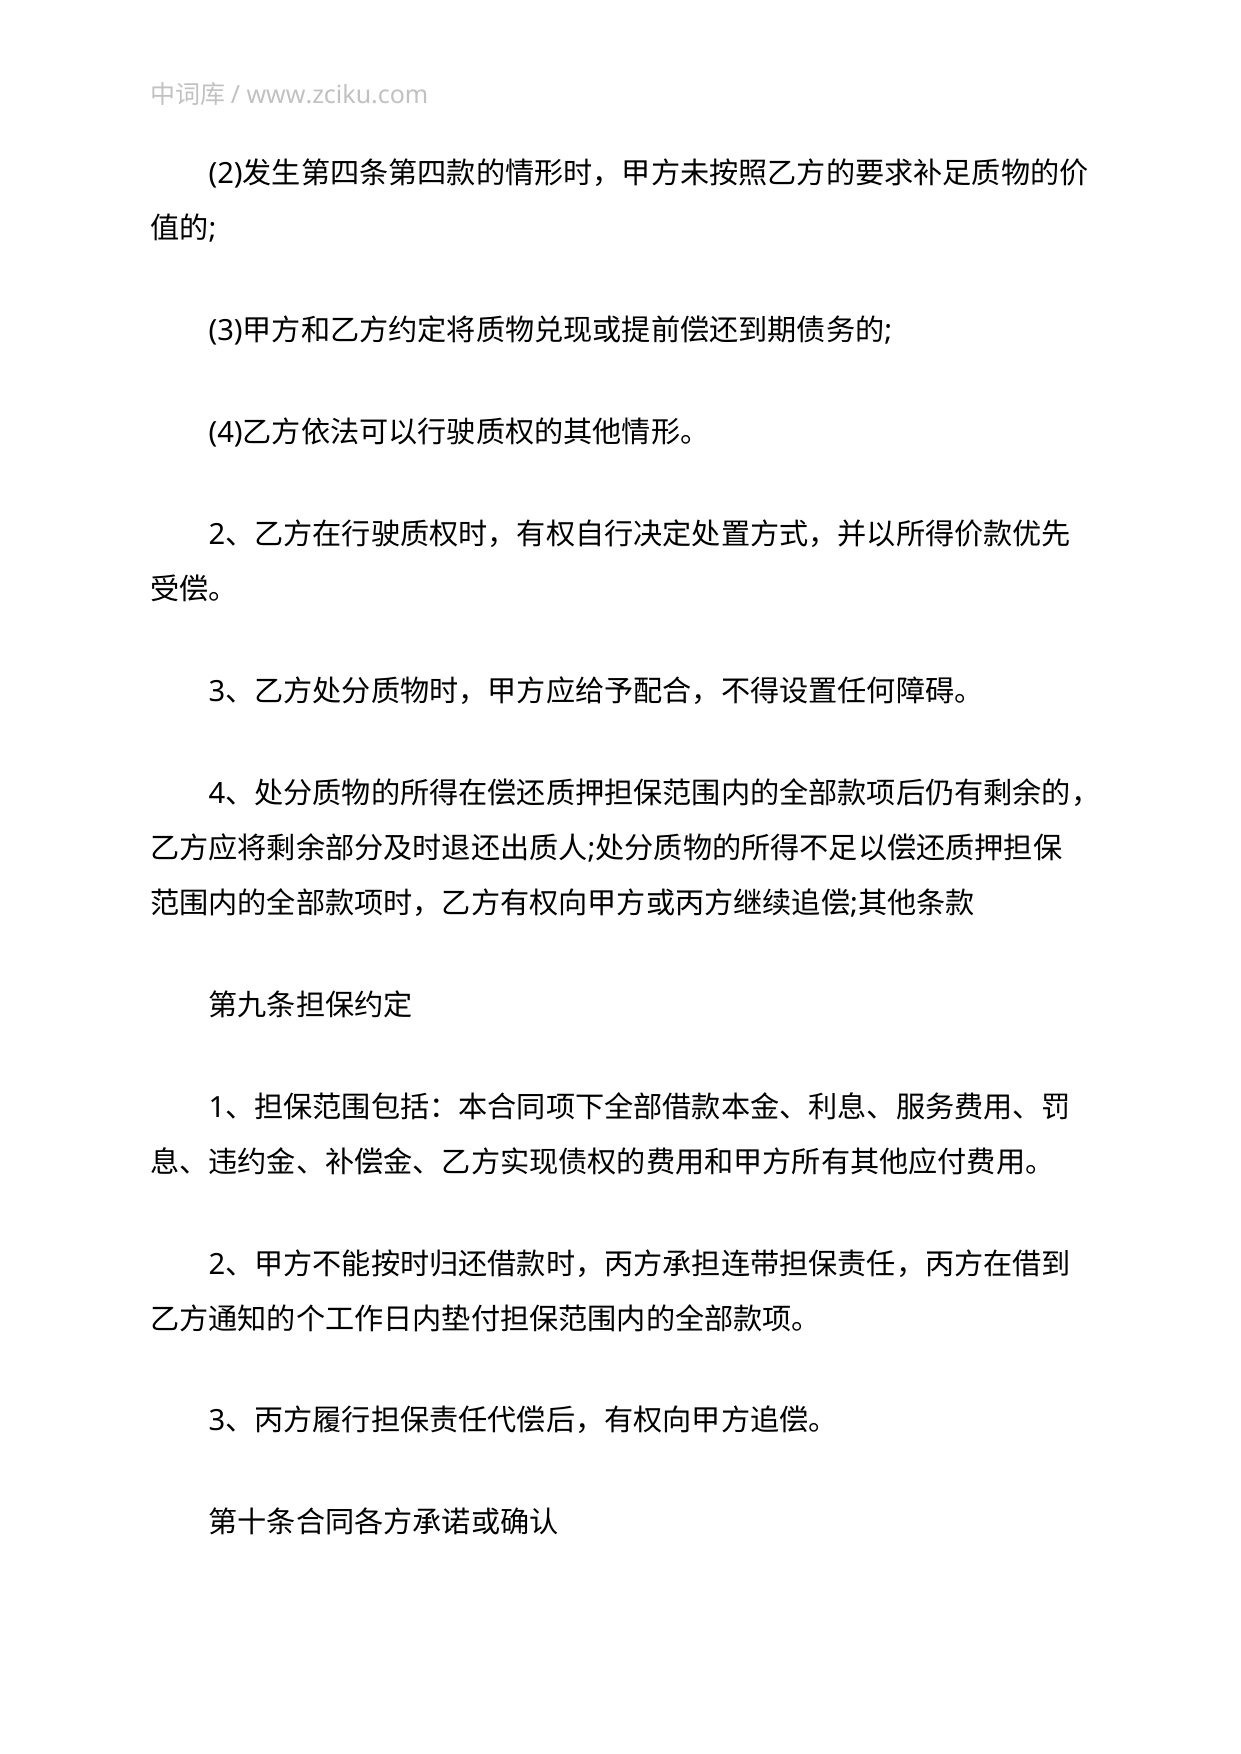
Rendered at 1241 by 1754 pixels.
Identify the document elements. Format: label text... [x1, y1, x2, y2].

text 3、丙方履行担保责任代偿后，有权向甲方追偿。 [150, 1397, 1090, 1439]
text (2)发生第四条第四款的情形时，甲方未按照乙方的要求补足质物的价值的; [150, 150, 1090, 247]
text 4、处分质物的所得在偿还质押担保范围内的全部款项后仍有剩余的，乙方应将剩余部分及时退还出质人;处分质物的所得不足以偿还质押担保范围内的全部款项时，乙方有权向甲方或丙方继续追偿;其他条款 [150, 770, 1090, 922]
text 1、担保范围包括：本合同项下全部借款本金、利息、服务费用、罚息、违约金、补偿金、乙方实现债权的费用和甲方所有其他应付费用。 [150, 1083, 1090, 1181]
text 第十条合同各方承诺或确认 [150, 1499, 1090, 1541]
text 2、甲方不能按时归还借款时，丙方承担连带担保责任，丙方在借到乙方通知的个工作日内垫付担保范围内的全部款项。 [150, 1240, 1090, 1337]
text 2、乙方在行驶质权时，有权自行决定处置方式，并以所得价款优先受偿。 [150, 511, 1090, 608]
text 第九条担保约定 [150, 982, 1090, 1024]
text 3、乙方处分质物时，甲方应给予配合，不得设置任何障碍。 [150, 668, 1090, 710]
text (4)乙方依法可以行驶质权的其他情形。 [150, 409, 1090, 451]
text (3)甲方和乙方约定将质物兑现或提前偿还到期债务的; [150, 307, 1090, 349]
